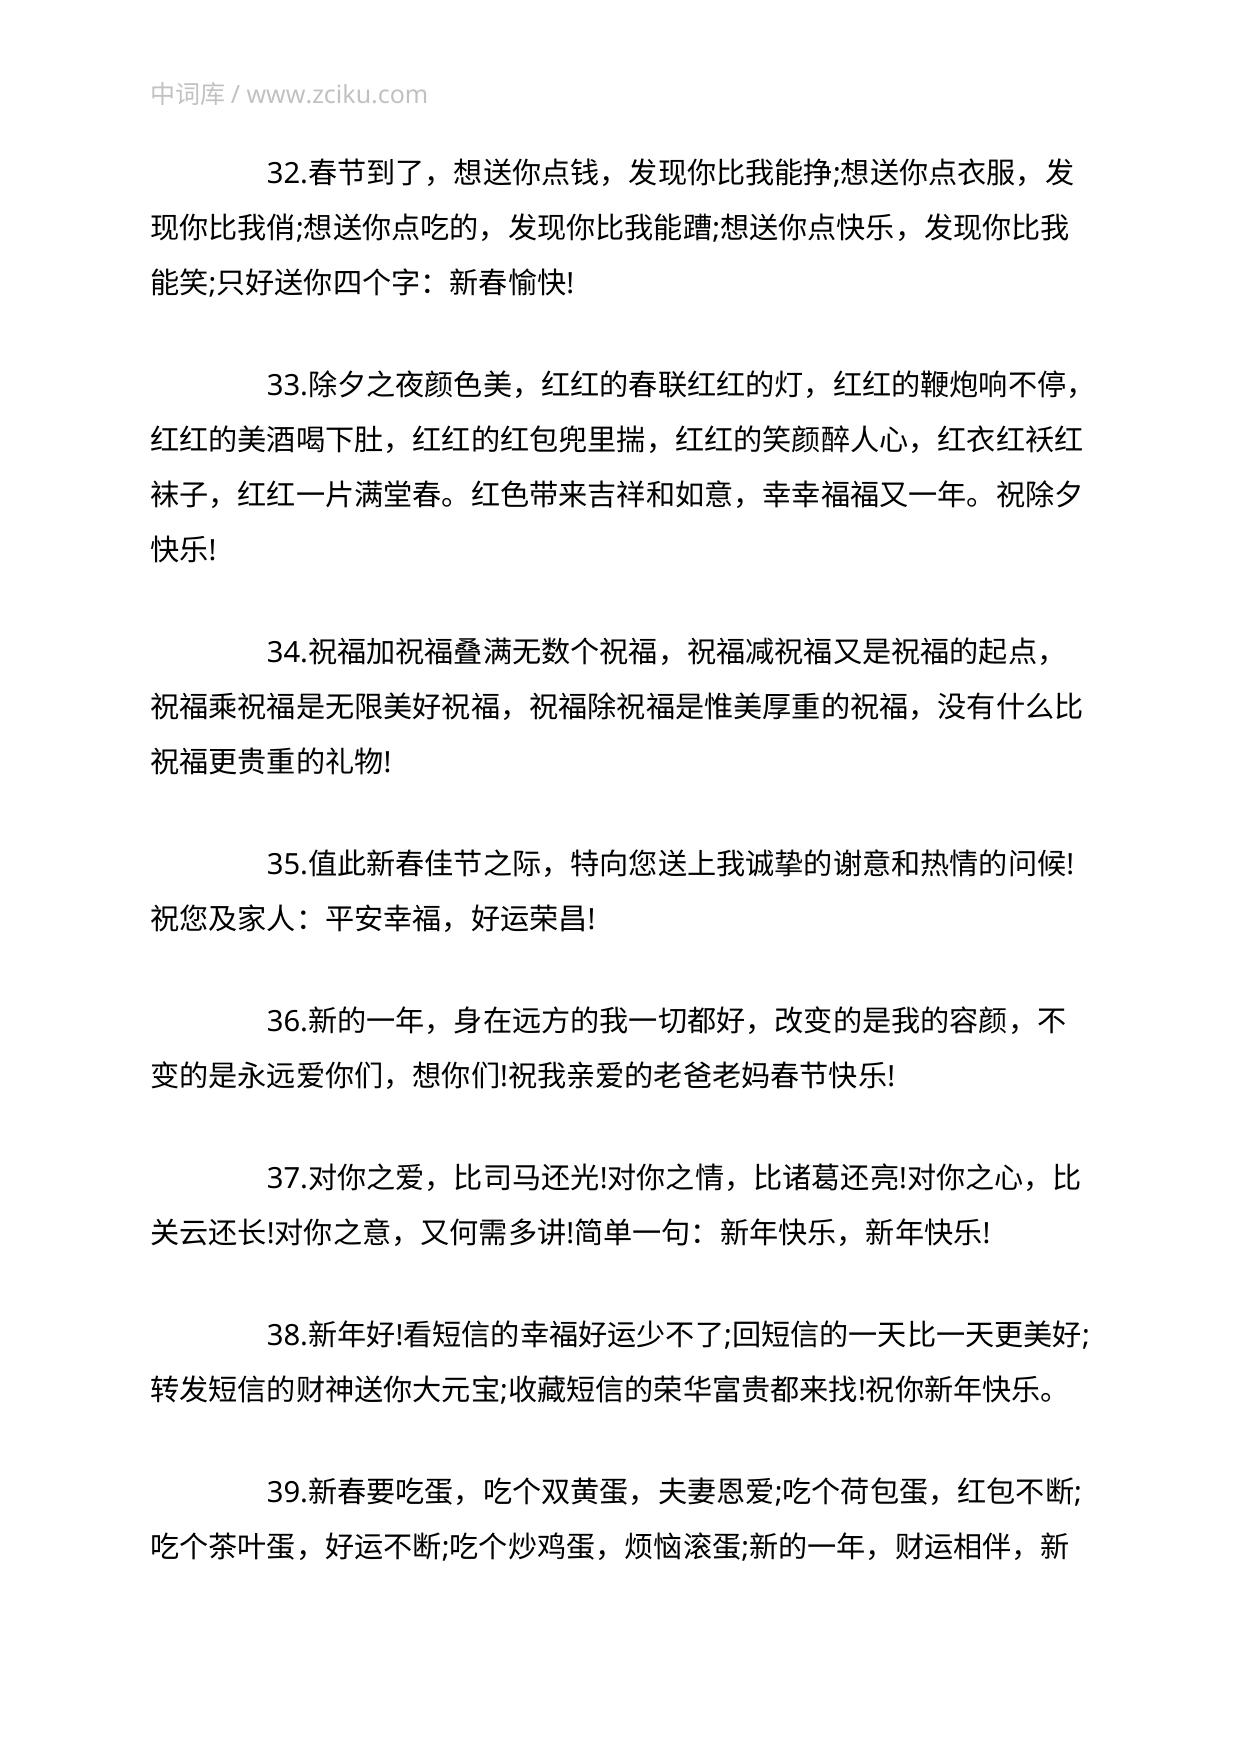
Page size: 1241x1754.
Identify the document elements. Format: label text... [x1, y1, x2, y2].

text 38.新年好!看短信的幸福好运少不了;回短信的一天比一天更美好;转发短信的财神送你大元宝;收藏短信的荣华富贵都来找!祝你新年快乐。 [150, 1312, 1090, 1409]
text 34.祝福加祝福叠满无数个祝福，祝福减祝福又是祝福的起点，祝福乘祝福是无限美好祝福，祝福除祝福是惟美厚重的祝福，没有什么比祝福更贵重的礼物! [150, 629, 1090, 781]
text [150, 1468, 1090, 1566]
text 33.除夕之夜颜色美，红红的春联红红的灯，红红的鞭炮响不停，红红的美酒喝下肚，红红的红包兜里揣，红红的笑颜醉人心，红衣红袄红袜子，红红一片满堂春。红色带来吉祥和如意，幸幸福福又一年。祝除夕快乐! [150, 362, 1090, 569]
text 32.春节到了，想送你点钱，发现你比我能挣;想送你点衣服，发现你比我俏;想送你点吃的，发现你比我能蹧;想送你点快乐，发现你比我能笑;只好送你四个字：新春愉快! [150, 150, 1090, 302]
text 35.值此新春佳节之际，特向您送上我诚挚的谢意和热情的问候!祝您及家人：平安幸福，好运荣昌! [150, 841, 1090, 938]
text 36.新的一年，身在远方的我一切都好，改变的是我的容颜，不变的是永远爱你们，想你们!祝我亲爱的老爸老妈春节快乐! [150, 998, 1090, 1095]
text 37.对你之爱，比司马还光!对你之情，比诸葛还亮!对你之心，比关云还长!对你之意，又何需多讲!简单一句：新年快乐，新年快乐! [150, 1154, 1090, 1252]
